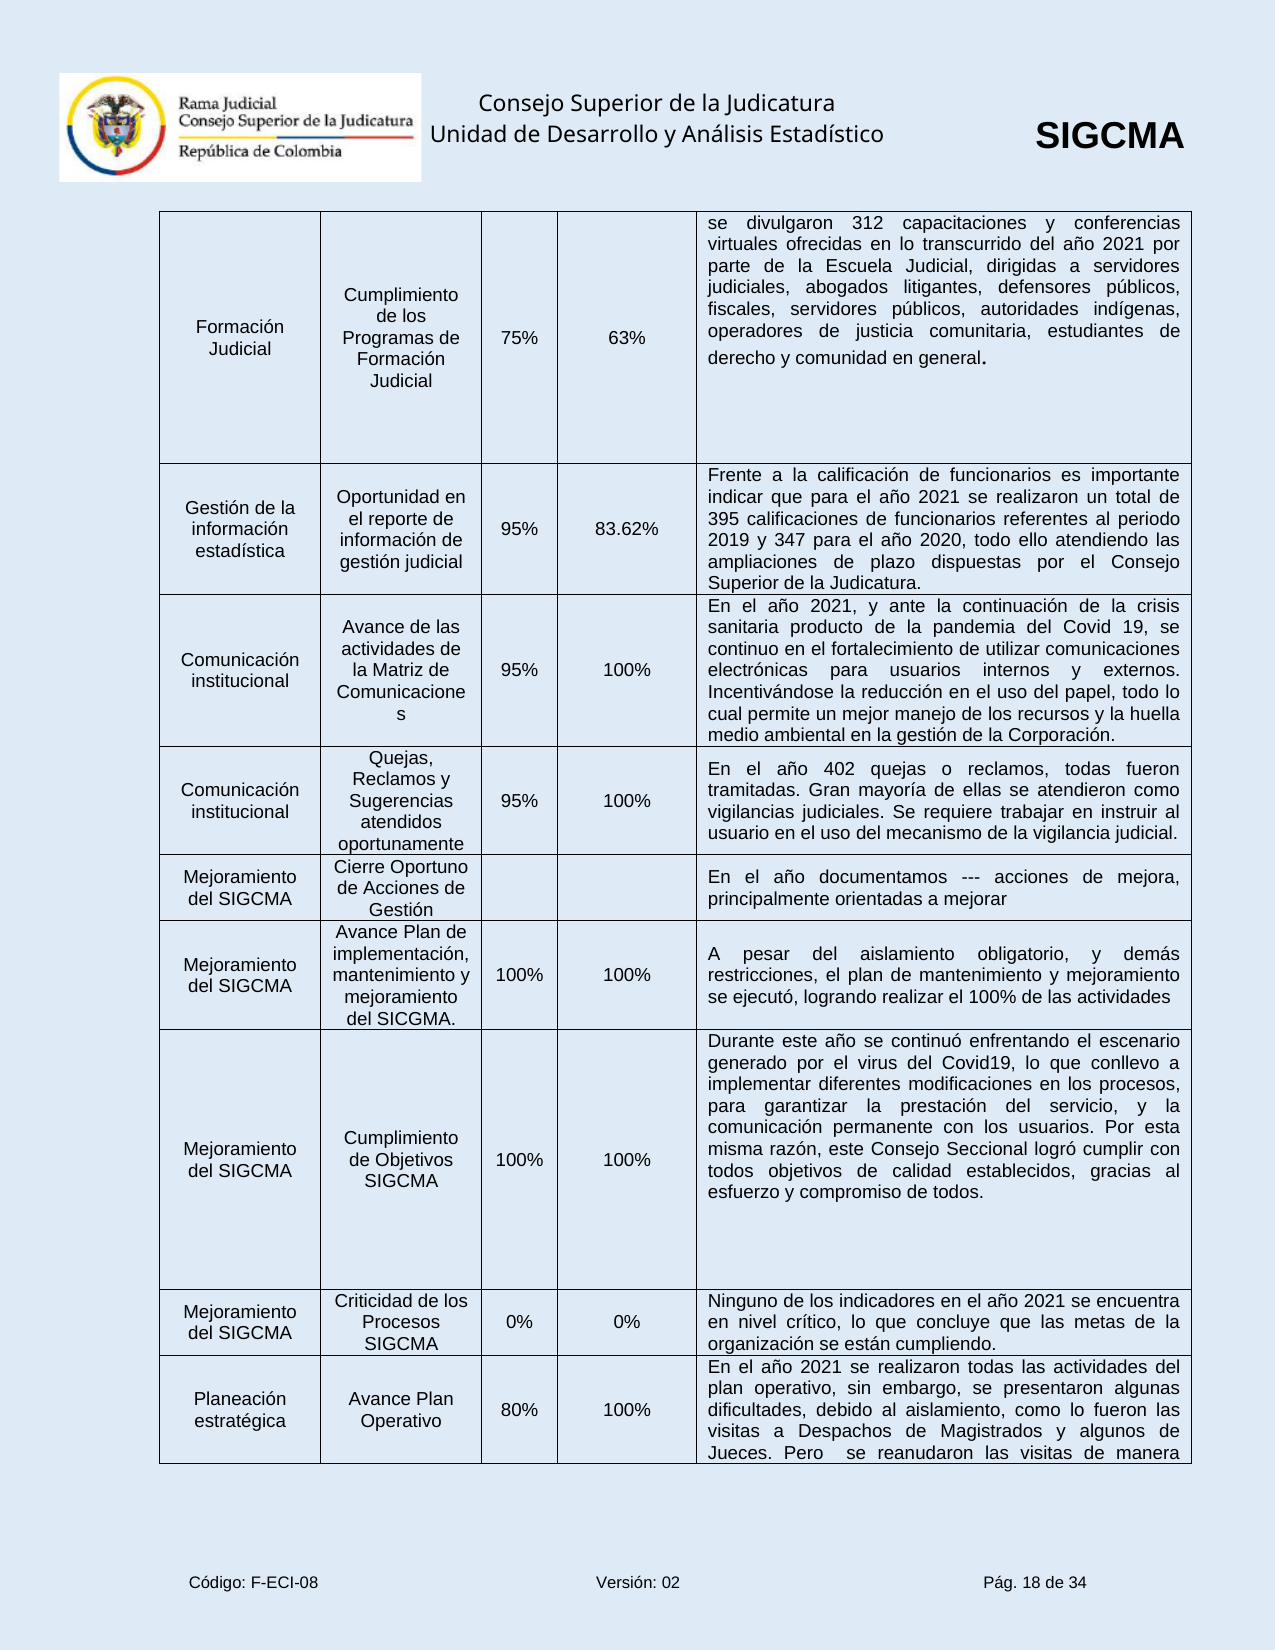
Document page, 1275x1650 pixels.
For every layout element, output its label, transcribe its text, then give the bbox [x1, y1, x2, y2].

table_cell se divulgaron 312 capacitaciones y conferencias virtuales ofrecidas en lo transcurrido del año 2021 por parte de la Escuela Judicial, dirigidas a servidores judiciales, abogados litigantes, defensores públicos, fiscales, servidores públicos, autoridades indígenas, operadores de justicia comunitaria, estudiantes de derecho y comunidad en general. [697, 212, 1191, 463]
table_cell 95% [482, 595, 557, 746]
table_cell 0% [482, 1290, 557, 1354]
table_cell Quejas, Reclamos y Sugerencias atendidos oportunamente [321, 747, 481, 854]
table_cell A pesar del aislamiento obligatorio, y demás restricciones, el plan de mantenimiento y mejoramiento se ejecutó, logrando realizar el 100% de las actividades [697, 921, 1191, 1029]
table_cell Mejoramiento del SIGCMA [160, 1030, 320, 1289]
table_cell Ninguno de los indicadores en el año 2021 se encuentra en nivel crítico, lo que concluye que las metas de la organización se están cumpliendo. [697, 1290, 1191, 1354]
table_cell 100% [482, 921, 557, 1029]
table_cell Frente a la calificación de funcionarios es importante indicar que para el año 2021 se realizaron un total de 395 calificaciones de funcionarios referentes al periodo 2019 y 347 para el año 2020, todo ello atendiendo las ampliaciones de plazo dispuestas por el Consejo Superior de la Judicatura. [697, 464, 1191, 593]
table_cell Mejoramiento del SIGCMA [160, 1290, 320, 1354]
table_cell [482, 855, 557, 920]
table_cell 75% [482, 212, 557, 463]
table_cell Criticidad de los Procesos SIGCMA [321, 1290, 481, 1354]
table_cell 0% [558, 1290, 696, 1354]
table_cell 95% [482, 747, 557, 854]
table_cell Mejoramiento del SIGCMA [160, 855, 320, 920]
table_cell 100% [558, 747, 696, 854]
table_cell Formación Judicial [160, 212, 320, 463]
table_cell Cierre Oportuno de Acciones de Gestión [321, 855, 481, 920]
table_cell Mejoramiento del SIGCMA [160, 921, 320, 1029]
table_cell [697, 1356, 1191, 1463]
table_cell Avance Plan de implementación, mantenimiento y mejoramiento del SICGMA. [321, 921, 481, 1029]
table_cell 63% [558, 212, 696, 463]
table_cell Avance de las actividades de la Matriz de Comunicaciones [321, 595, 481, 746]
table_cell 83.62% [558, 464, 696, 593]
table_cell Comunicación institucional [160, 747, 320, 854]
table_cell [558, 855, 696, 920]
table_cell 100% [558, 1356, 696, 1463]
table_cell 80% [482, 1356, 557, 1463]
table_cell 100% [558, 595, 696, 746]
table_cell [160, 1356, 320, 1463]
table_cell Oportunidad en el reporte de información de gestión judicial [321, 464, 481, 593]
table_cell 95% [482, 464, 557, 593]
table_cell Comunicación institucional [160, 595, 320, 746]
table_cell En el año 402 quejas o reclamos, todas fueron tramitadas. Gran mayoría de ellas se atendieron como vigilancias judiciales. Se requiere trabajar en instruir al usuario en el uso del mecanismo de la vigilancia judicial. [697, 747, 1191, 854]
table_cell Durante este año se continuó enfrentando el escenario generado por el virus del Covid19, lo que conllevo a implementar diferentes modificaciones en los procesos, para garantizar la prestación del servicio, y la comunicación permanente con los usuarios. Por esta misma razón, este Consejo Seccional logró cumplir con todos objetivos de calidad establecidos, gracias al esfuerzo y compromiso de todos. [697, 1030, 1191, 1289]
table_cell En el año documentamos --- acciones de mejora, principalmente orientadas a mejorar [697, 855, 1191, 920]
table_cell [321, 1356, 481, 1463]
table_cell 100% [558, 921, 696, 1029]
table_cell Gestión de la información estadística [160, 464, 320, 593]
table_cell 100% [558, 1030, 696, 1289]
table_cell Cumplimiento de los Programas de Formación Judicial [321, 212, 481, 463]
table_cell En el año 2021, y ante la continuación de la crisis sanitaria producto de la pandemia del Covid 19, se continuo en el fortalecimiento de utilizar comunicaciones electrónicas para usuarios internos y externos. Incentivándose la reducción en el uso del papel, todo lo cual permite un mejor manejo de los recursos y la huella medio ambiental en la gestión de la Corporación. [697, 595, 1191, 746]
table_cell 100% [482, 1030, 557, 1289]
table_cell Cumplimiento de Objetivos SIGCMA [321, 1030, 481, 1289]
